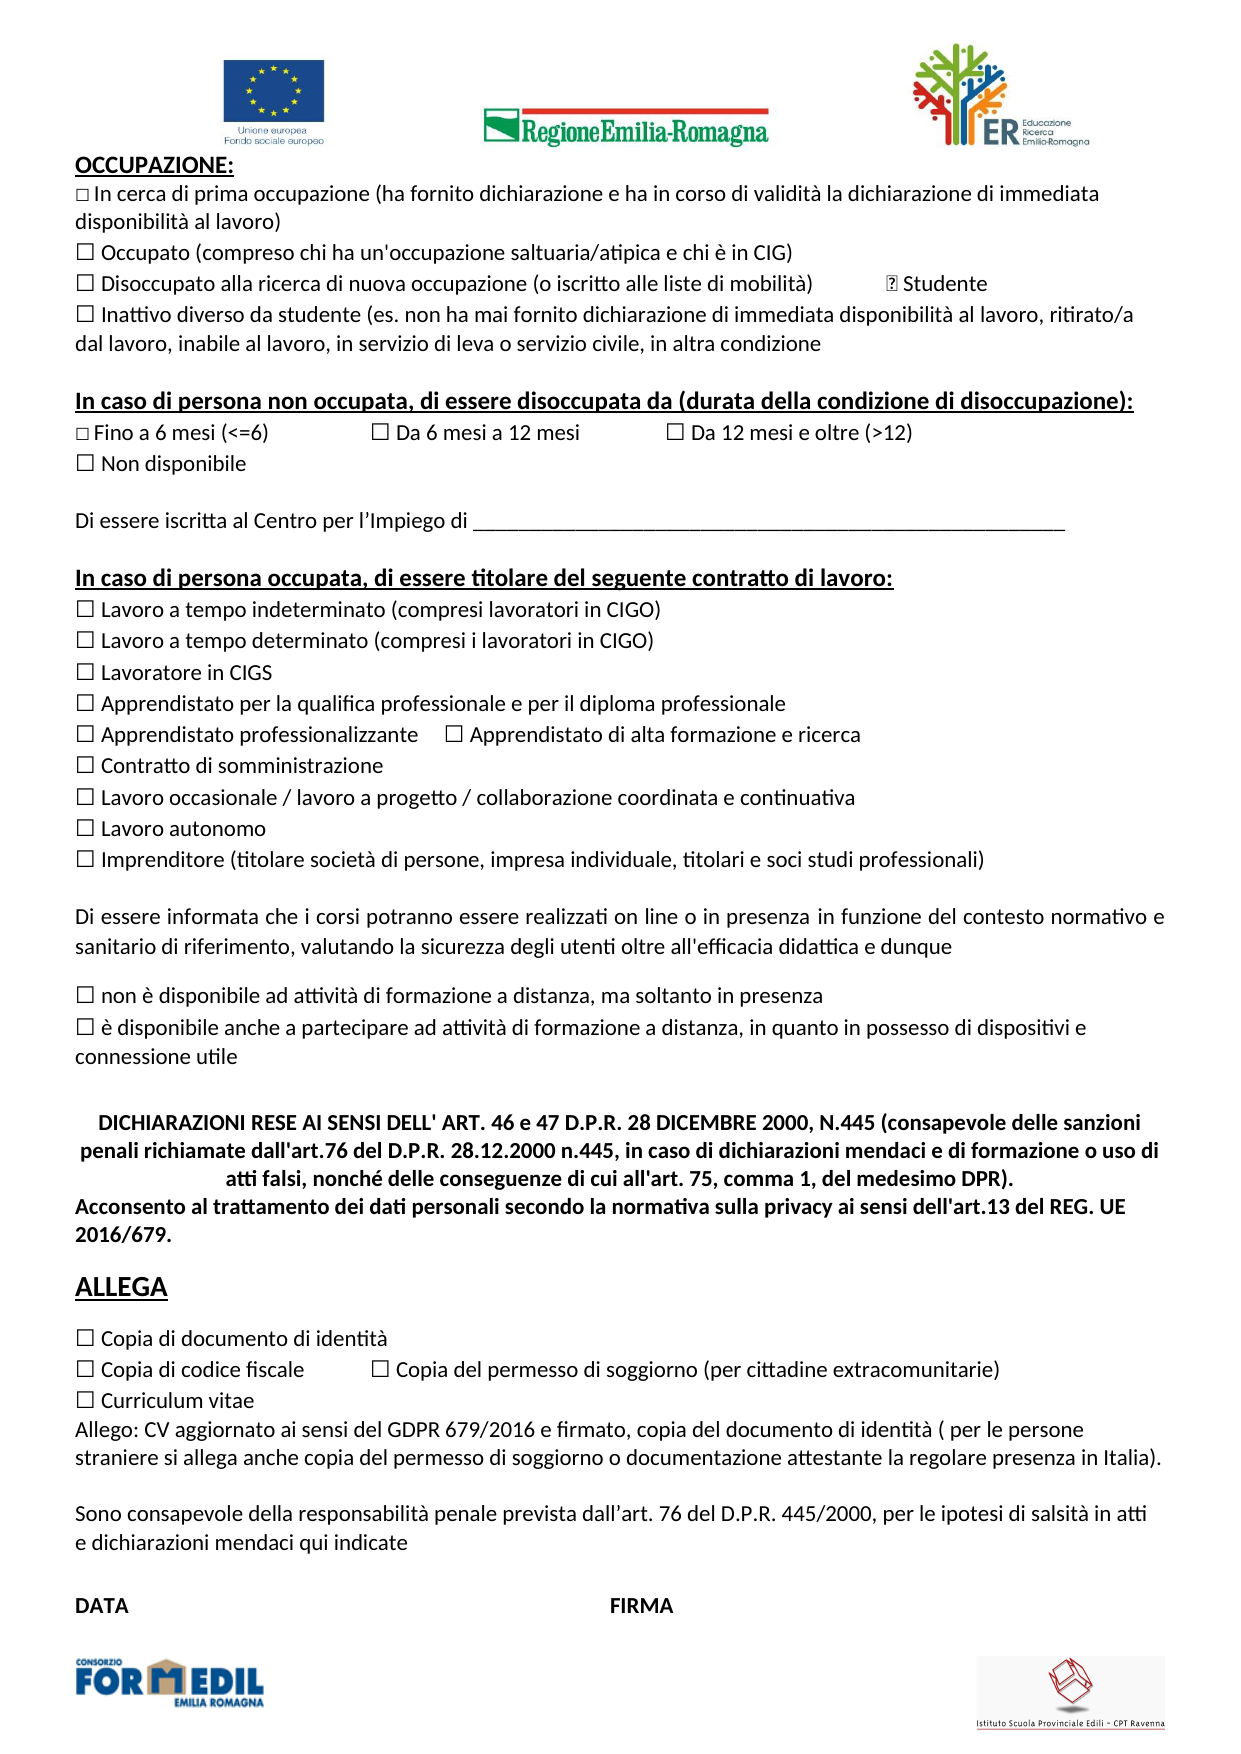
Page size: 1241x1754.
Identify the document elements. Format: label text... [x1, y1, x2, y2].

text ☐ Lavoro occasionale / lavoro a progetto / collaborazione coordinata e continuativa [75, 780, 1165, 812]
text Di essere informata che i corsi potranno essere realizzati on line o in presenza in funzione del contesto normativo e sanitario di riferimento, valutando la sicurezza degli utenti oltre all'efficacia didattica e dunque [75, 902, 1165, 960]
picture [976, 1656, 1166, 1731]
text ☐ è disponibile anche a partecipare ad attività di formazione a distanza, in quanto in possesso di dispositivi e connessione utile [75, 1011, 1165, 1070]
picture [151, 43, 1132, 149]
text ☐ Apprendistato professionalizzante ☐ Apprendistato di alta formazione e ricerca [75, 718, 1165, 749]
text ☐ Lavoro a tempo determinato (compresi i lavoratori in CIGO) [75, 624, 1165, 655]
text ☐ Copia di documento di identità [75, 1322, 1165, 1353]
text ☐ Non disponibile [75, 447, 1165, 478]
text Allego: CV aggiornato ai sensi del GDPR 679/2016 e firmato, copia del documento di identità ( per le persone straniere si allega anche copia del permesso di soggiorno o documentazione attestante la regolare presenza in Italia). [75, 1416, 1165, 1499]
text ☐ Occupato (compreso chi ha un'occupazione saltuaria/atipica e chi è in CIG) [75, 236, 1165, 267]
text OCCUPAZIONE: [75, 149, 1165, 179]
text ALLEGA [75, 1268, 1165, 1304]
text DICHIARAZIONI RESE AI SENSI DELL' ART. 46 e 47 D.P.R. 28 DICEMBRE 2000, N.445 (consapevole delle sanzioni penali richiamate dall'art.76 del D.P.R. 28.12.2000 n.445, in caso di dichiarazioni mendaci e di formazione o uso di atti falsi, nonché delle conseguenze di cui all'art. 75, comma 1, del medesimo DPR). [75, 1108, 1165, 1192]
text ☐ Lavoro autonomo [75, 812, 1165, 843]
text ☐ Contratto di somministrazione [75, 749, 1165, 780]
text DATA FIRMA [75, 1591, 1165, 1619]
text ☐ Curriculum vitae [75, 1384, 1165, 1416]
text ☐ In cerca di prima occupazione (ha fornito dichiarazione e ha in corso di validità la dichiarazione di immediata disponibilità al lavoro) [75, 179, 1165, 236]
text ☐ Copia di codice fiscale ☐ Copia del permesso di soggiorno (per cittadine extracomunitarie) [75, 1353, 1165, 1384]
text Sono consapevole della responsabilità penale prevista dall’art. 76 del D.P.R. 445/2000, per le ipotesi di salsità in atti e dichiarazioni mendaci qui indicate [75, 1499, 1165, 1556]
text In caso di persona non occupata, di essere disoccupata da (durata della condizione di disoccupazione): [75, 385, 1165, 416]
text ☐ Inattivo diverso da studente (es. non ha mai fornito dichiarazione di immediata disponibilità al lavoro, ritirato/a dal lavoro, inabile al lavoro, in servizio di leva o servizio civile, in altra condizione [75, 298, 1165, 357]
picture [75, 1657, 264, 1716]
text 2016/679. [75, 1220, 1165, 1248]
text ☐ Apprendistato per la qualifica professionale e per il diploma professionale [75, 687, 1165, 718]
text ☐ Lavoro a tempo indeterminato (compresi lavoratori in CIGO) [75, 593, 1165, 624]
text ☐ Lavoratore in CIGS [75, 655, 1165, 687]
text ☐ Imprenditore (titolare società di persone, impresa individuale, titolari e soci studi professionali) [75, 843, 1165, 874]
text In caso di persona occupata, di essere titolare del seguente contratto di lavoro: [75, 562, 1165, 593]
text ☐ Fino a 6 mesi (<=6) ☐ Da 6 mesi a 12 mesi ☐ Da 12 mesi e oltre (>12) [75, 416, 1165, 447]
text ☐ non è disponibile ad attività di formazione a distanza, ma soltanto in presenza [75, 979, 1165, 1011]
text Acconsento al trattamento dei dati personali secondo la normativa sulla privacy ai sensi dell'art.13 del REG. UE [75, 1192, 1165, 1220]
text Di essere iscritta al Centro per l’Impiego di ____________________________________________________ [75, 506, 1165, 534]
text ☐ Disoccupato alla ricerca di nuova occupazione (o iscritto alle liste di mobilità)  Studente [75, 267, 1165, 298]
